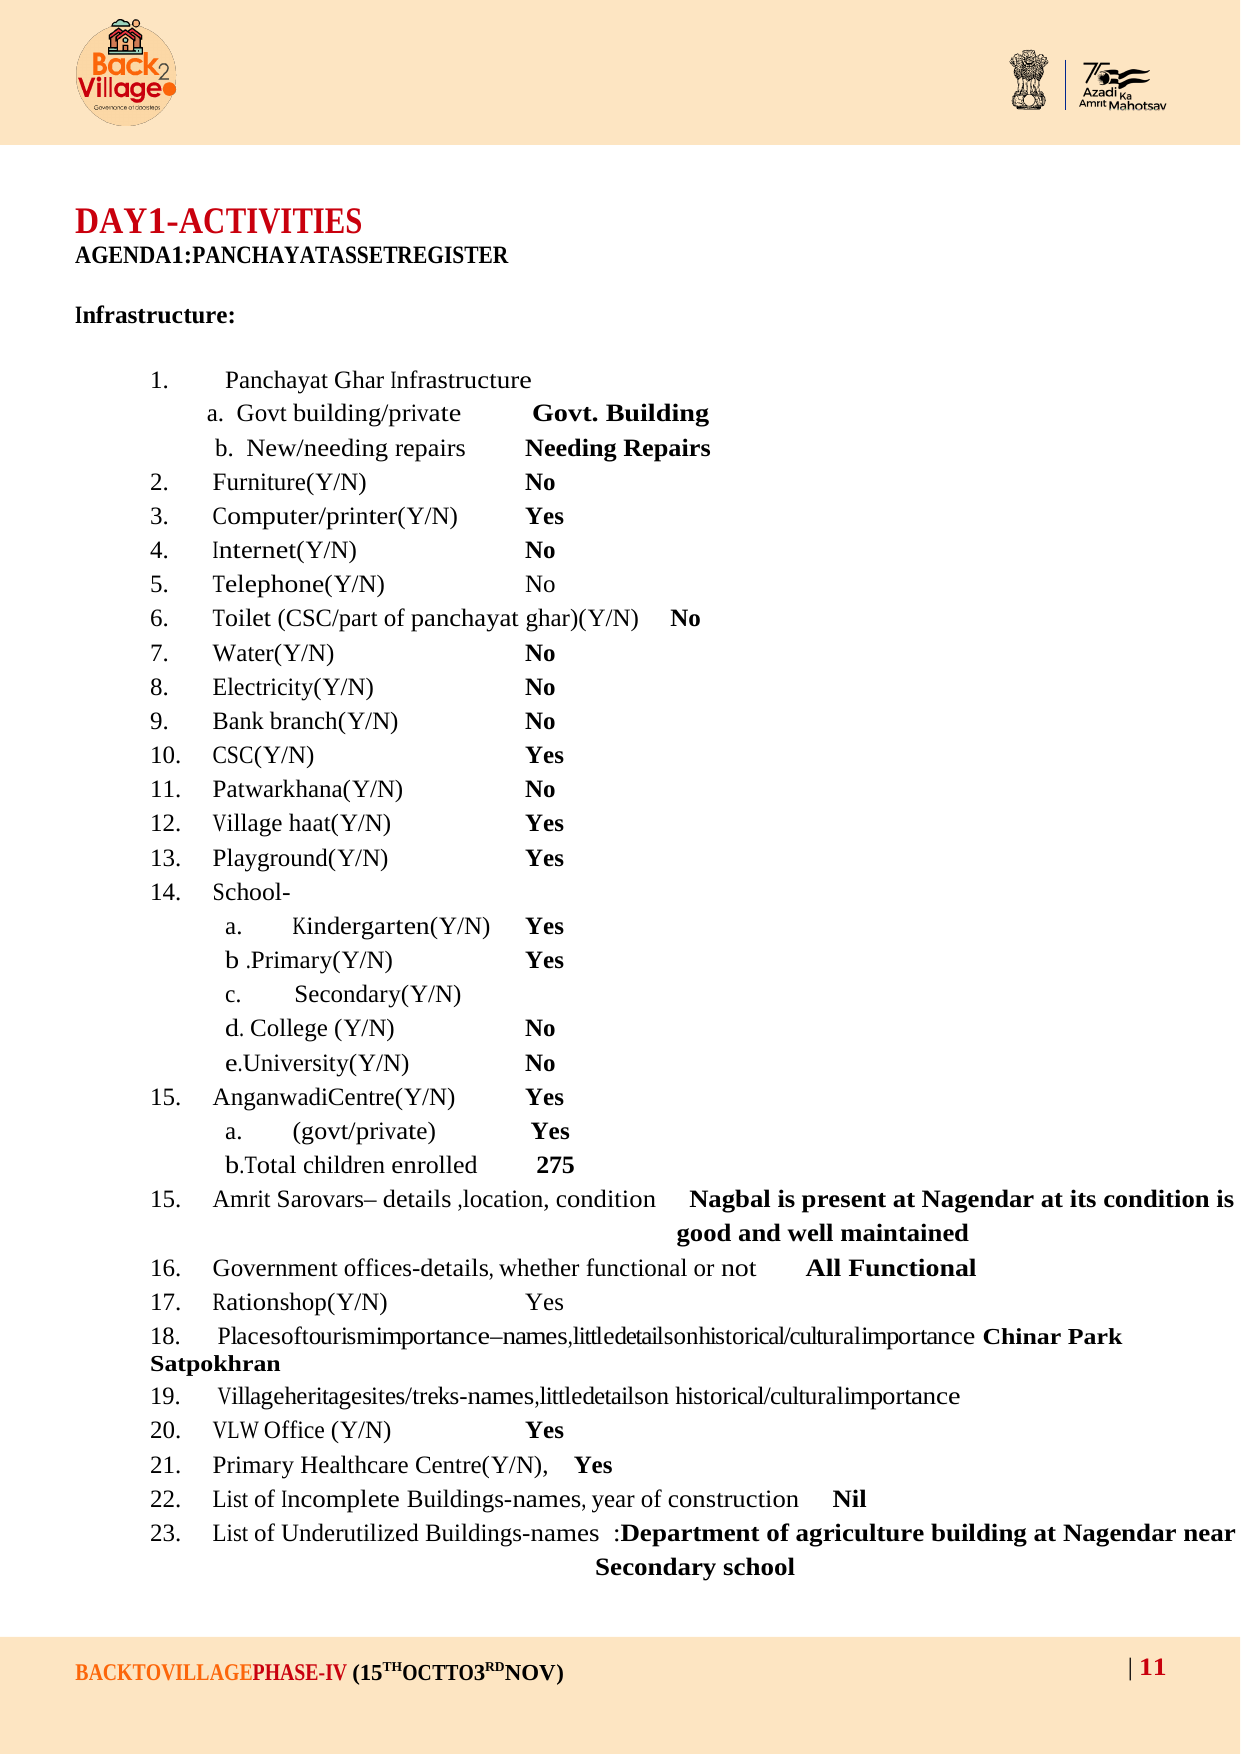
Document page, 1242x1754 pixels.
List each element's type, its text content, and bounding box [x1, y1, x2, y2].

text d. College (Y/N) No [225, 1013, 1242, 1042]
text a. Kindergarten(Y/N) Yes [225, 911, 1242, 940]
text 9. Bank branch(Y/N) No [150, 706, 1242, 735]
text c. Secondary(Y/N) [225, 979, 1242, 1008]
text 13. Playground(Y/N) Yes [150, 843, 1242, 871]
text 8. Electricity(Y/N) No [150, 672, 1242, 701]
picture [1007, 47, 1051, 112]
text Secondary school [150, 1552, 1242, 1581]
text 18. Placesoftourismimportance–names,littledetailsonhistorical/culturalimportance Chinar Park Satpokhran [150, 1321, 1242, 1376]
text 11. Patwarkhana(Y/N) No [150, 774, 1242, 803]
text 16. Government offices-details, whether functional or not All Functional [150, 1253, 1242, 1281]
text b. New/needing repairs Needing Repairs [215, 433, 1242, 461]
text good and well maintained [150, 1218, 1242, 1247]
text 20. VLW Office (Y/N) Yes [150, 1416, 1242, 1444]
text 1. Panchayat Ghar Infrastructure [150, 365, 856, 393]
text 19. Villageheritagesites/treks-names,littledetailson historical/culturalimportance [150, 1381, 1242, 1410]
text 15. AnganwadiCentre(Y/N) Yes [150, 1082, 1242, 1111]
text 15. Amrit Sarovars– details ,location, condition Nagbal is present at Nagendar at its condition is [150, 1184, 1242, 1213]
text 21. Primary Healthcare Centre(Y/N), Yes [150, 1450, 1242, 1478]
text 4. Internet(Y/N) No [150, 535, 1242, 564]
text 3. Computer/printer(Y/N) Yes [150, 501, 1242, 530]
text 5. Telephone(Y/N) No [150, 569, 1242, 598]
text b.Total children enrolled 275 [225, 1150, 1242, 1179]
text 17. Rationshop(Y/N) Yes [150, 1287, 1242, 1316]
text Infrastructure: [75, 301, 1242, 329]
text DAY1-ACTIVITIES [75, 199, 1242, 242]
text b .Primary(Y/N) Yes [225, 945, 1242, 974]
text 23. List of Underutilized Buildings-names :Department of agriculture building at Nagendar near [150, 1518, 1242, 1547]
text 22. List of Incomplete Buildings-names, year of construction Nil [150, 1484, 1242, 1513]
text a. (govt/private) Yes [225, 1116, 1242, 1145]
text 2. Furniture(Y/N) No [150, 467, 1242, 496]
text 6. Toilet (CSC/part of panchayat ghar)(Y/N) No [150, 603, 1242, 632]
picture [1076, 57, 1168, 113]
text 7. Water(Y/N) No [150, 638, 1242, 666]
text 12. Village haat(Y/N) Yes [150, 808, 1242, 837]
text 10. CSC(Y/N) Yes [150, 740, 1242, 769]
text 14. School- [150, 877, 1242, 906]
text a. Govt building/private Govt. Building [150, 398, 856, 427]
text AGENDA1:PANCHAYATASSETREGISTER [75, 242, 1242, 269]
picture [74, 17, 177, 126]
text e.University(Y/N) No [225, 1048, 1242, 1076]
